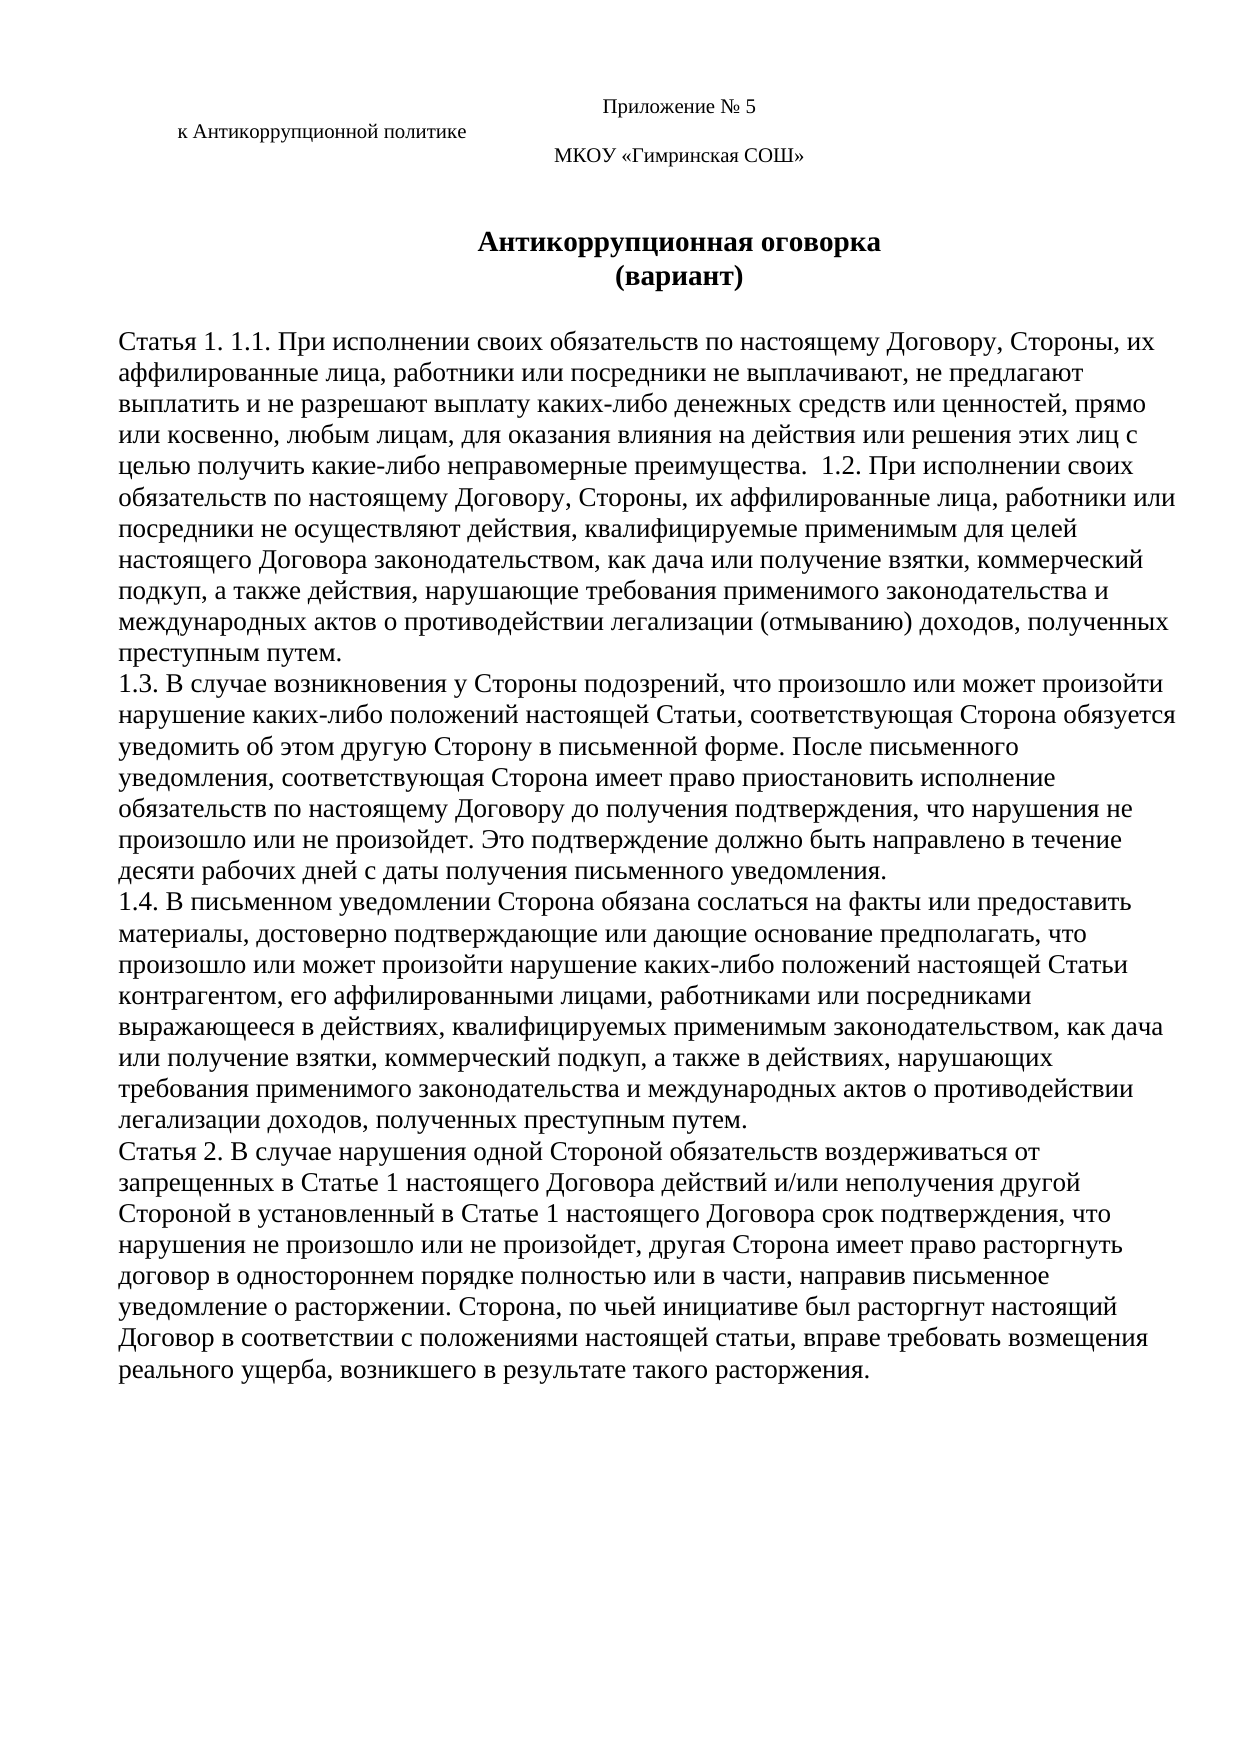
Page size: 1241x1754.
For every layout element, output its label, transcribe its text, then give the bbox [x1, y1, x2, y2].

text Антикоррупционная оговорка [118, 224, 1181, 258]
text 1.4. В письменном уведомлении Сторона обязана сослаться на факты или предоставить материалы, достоверно подтверждающие или дающие основание предполагать, что произошло или может произойти нарушение каких-либо положений настоящей Статьи контрагентом, его аффилированными лицами, работниками или посредниками выражающееся в действиях, квалифицируемых применимым законодательством, как дача или получение взятки, коммерческий подкуп, а также в действиях, нарушающих требования применимого законодательства и международных актов о противодействии легализации доходов, полученных преступным путем. [118, 886, 1181, 1135]
text Статья 2. В случае нарушения одной Стороной обязательств воздерживаться от запрещенных в Статье 1 настоящего Договора действий и/или неполучения другой Стороной в установленный в Статье 1 настоящего Договора срок подтверждения, что нарушения не произошло или не произойдет, другая Сторона имеет право расторгнуть договор в одностороннем порядке полностью или в части, направив письменное уведомление о расторжении. Сторона, по чьей инициативе был расторгнут настоящий Договор в соответствии с положениями настоящей статьи, вправе требовать возмещения реального ущерба, возникшего в результате такого расторжения. [118, 1135, 1181, 1384]
text 1.3. В случае возникновения у Стороны подозрений, что произошло или может произойти нарушение каких-либо положений настоящей Статьи, соответствующая Сторона обязуется уведомить об этом другую Сторону в письменной форме. После письменного уведомления, соответствующая Сторона имеет право приостановить исполнение обязательств по настоящему Договору до получения подтверждения, что нарушения не произошло или не произойдет. Это подтверждение должно быть направлено в течение десяти рабочих дней с даты получения письменного уведомления. [118, 667, 1181, 886]
text Приложение № 5 [118, 94, 1181, 118]
text к Антикоррупционной политике [118, 118, 1181, 143]
text (вариант) [118, 258, 1181, 291]
text Статья 1. 1.1. При исполнении своих обязательств по настоящему Договору, Стороны, их аффилированные лица, работники или посредники не выплачивают, не предлагают выплатить и не разрешают выплату каких-либо денежных средств или ценностей, прямо или косвенно, любым лицам, для оказания влияния на действия или решения этих лиц с целью получить какие-либо неправомерные преимущества. 1.2. При исполнении своих обязательств по настоящему Договору, Стороны, их аффилированные лица, работники или посредники не осуществляют действия, квалифицируемые применимым для целей настоящего Договора законодательством, как дача или получение взятки, коммерческий подкуп, а также действия, нарушающие требования применимого законодательства и международных актов о противодействии легализации (отмыванию) доходов, полученных преступным путем. [118, 325, 1181, 667]
text МКОУ «Гимринская СОШ» [118, 143, 1181, 167]
